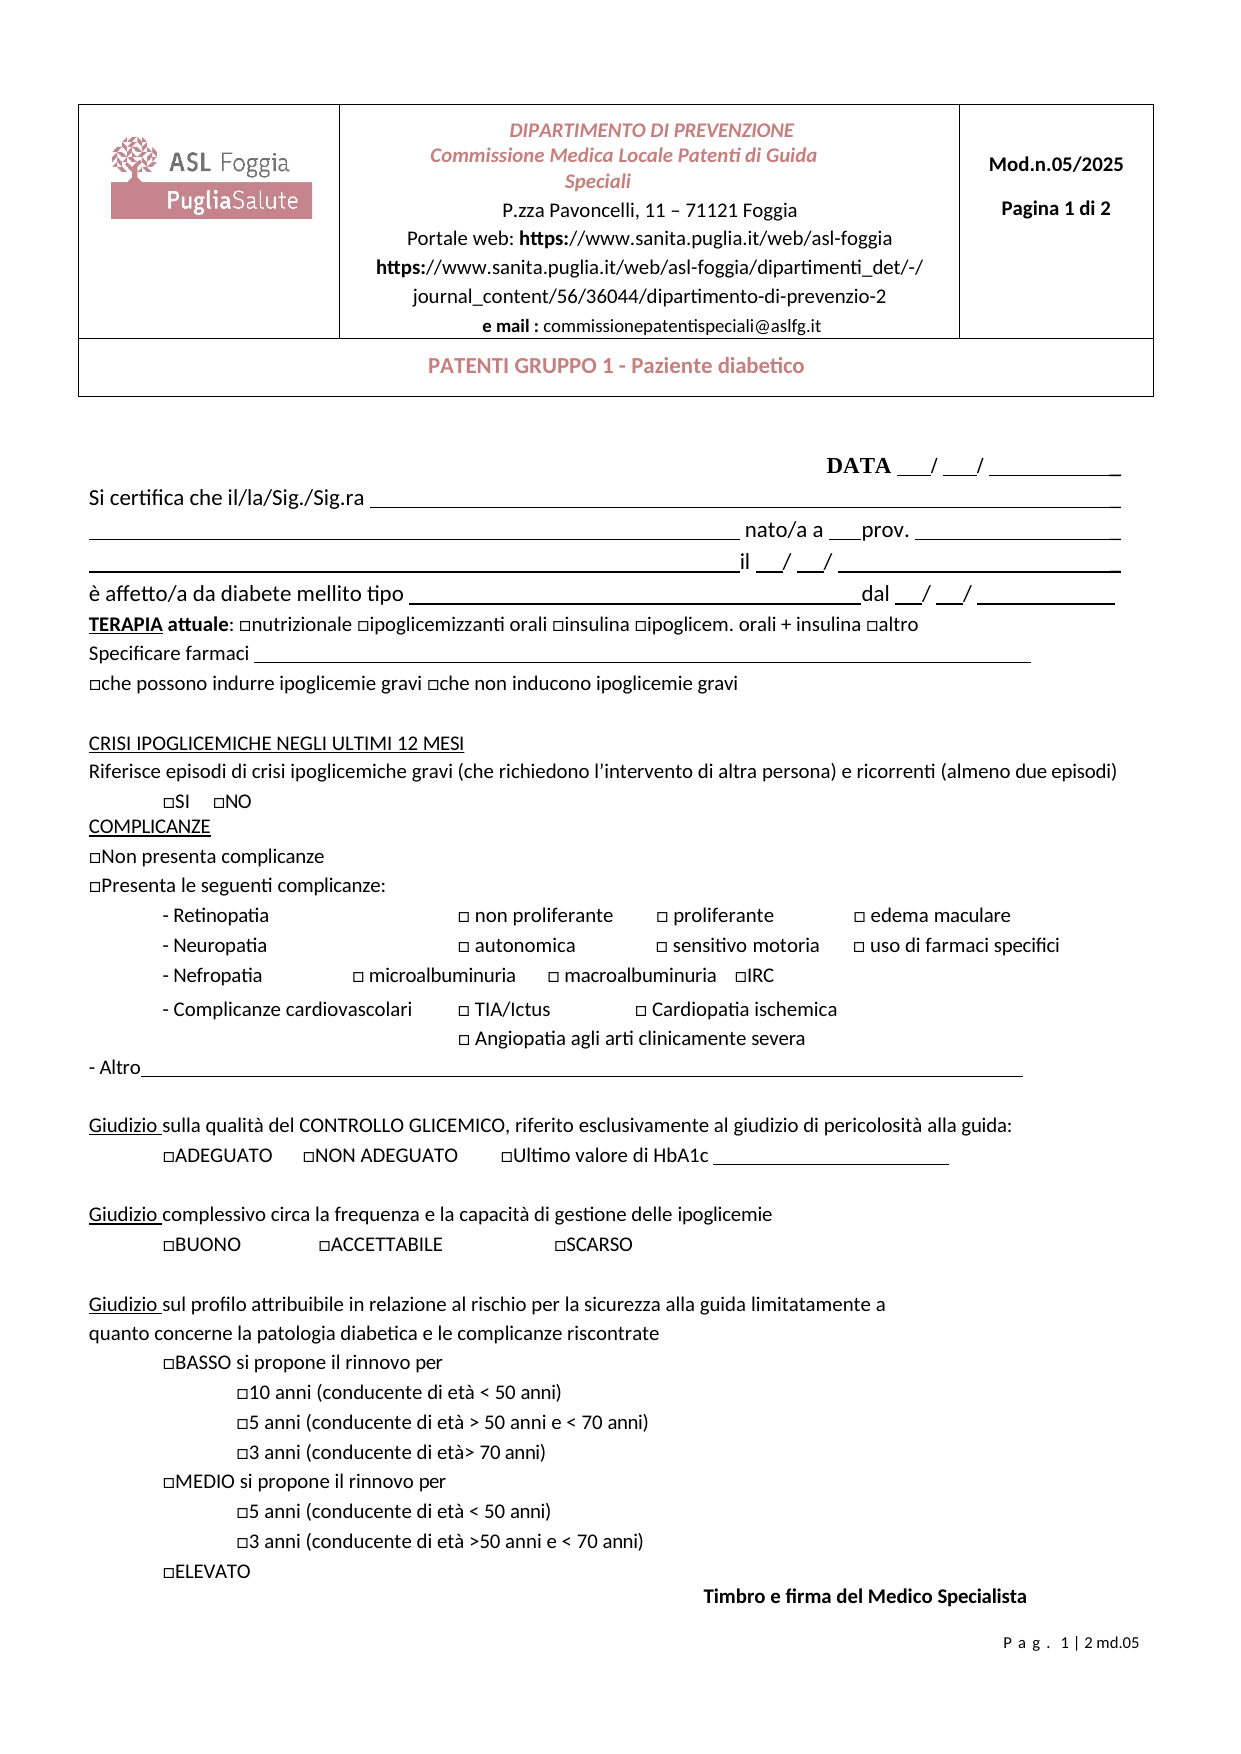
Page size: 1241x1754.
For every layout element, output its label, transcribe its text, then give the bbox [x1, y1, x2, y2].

text □Presenta le seguenti complicanze: [89, 873, 1166, 898]
text □3 anni (conducente di età> 70 anni) [236, 1439, 1166, 1464]
table_cell PATENTI GRUPPO 1 - Paziente diabetico [79, 339, 1153, 396]
text □5 anni (conducente di età < 50 anni) [236, 1498, 1166, 1524]
picture [111, 124, 313, 219]
text Giudizio sulla qualità del CONTROLLO GLICEMICO, riferito esclusivamente al giudizio di pericolosità alla guida: [89, 1112, 1166, 1137]
subtitle CRISI IPOGLICEMICHE NEGLI ULTIMI 12 MESI [89, 730, 1166, 755]
text □MEDIO si propone il rinnovo per [162, 1469, 1166, 1494]
text □ADEGUATO □NON ADEGUATO □Ultimo valore di HbA1c [162, 1142, 1166, 1168]
text □Non presenta complicanze [89, 843, 1166, 868]
text - Altro [89, 1054, 1166, 1080]
subtitle □BUONO □ACCETTABILE □SCARSO [162, 1231, 1166, 1257]
subtitle □ELEVATO [162, 1558, 1166, 1583]
text - Nefropatia □ microalbuminuria □ macroalbuminuria □IRC [162, 962, 857, 988]
text □che possono indurre ipoglicemie gravi □che non inducono ipoglicemie gravi [89, 670, 1166, 695]
text Specificare farmaci [89, 640, 1166, 666]
text □10 anni (conducente di età < 50 anni) [236, 1379, 1166, 1405]
table_header Mod.n.05/2025 Pagina 1 di 2 [960, 105, 1153, 338]
text - Retinopatia □ non proliferante □ proliferante □ edema maculare [162, 902, 1166, 928]
text Giudizio complessivo circa la frequenza e la capacità di gestione delle ipoglicemie [89, 1202, 1166, 1227]
text □3 anni (conducente di età >50 anni e < 70 anni) [236, 1528, 1166, 1554]
subtitle □SI □NO [162, 788, 1166, 814]
table_header [79, 105, 339, 338]
text - Neuropatia □ autonomica □ sensitivo motoria □ uso di farmaci specifici [162, 932, 1166, 958]
text - Complicanze cardiovascolari □ TIA/Ictus □ Cardiopatia ischemica [162, 996, 857, 1021]
text Giudizio sul profilo attribuibile in relazione al rischio per la sicurezza alla guida limitatamente a quanto concerne la patologia diabetica e le complicanze riscontrate [89, 1291, 945, 1345]
text Riferisce episodi di crisi ipoglicemiche gravi (che richiedono l’intervento di altra persona) e ricorrenti (almeno due episodi) [89, 759, 1166, 784]
text □ Angiopatia agli arti clinicamente severa [458, 1025, 1166, 1051]
text COMPLICANZE [89, 814, 1166, 839]
text □BASSO si propone il rinnovo per [162, 1349, 1166, 1375]
table_header DIPARTIMENTO DI PREVENZIONE Commissione Medica Locale Patenti di Guida Speciali P.zza Pavoncelli, 11 – 71121 Foggia Portale web: https://www.sanita.puglia.it/web/asl-foggia https://www.sanita.puglia.it/web/asl-foggia/dipartimenti_det/-/journal_content/56/36044/dipartimento-di-prevenzio-2 e mail : commissionepatentispeciali@aslfg.it [340, 105, 959, 338]
text DATA / / _ Si certifica che il/la/Sig./Sig.ra _ nato/a a prov. _ il / / _ è affetto/a da diabete mellito tipo dal / / TERAPIA attuale: □nutrizionale □ipoglicemizzanti orali □insulina □ipoglicem. orali + insulina □altro [89, 452, 1122, 636]
text □5 anni (conducente di età > 50 anni e < 70 anni) [236, 1409, 1166, 1434]
text Timbro e firma del Medico Specialista [564, 1583, 1166, 1609]
